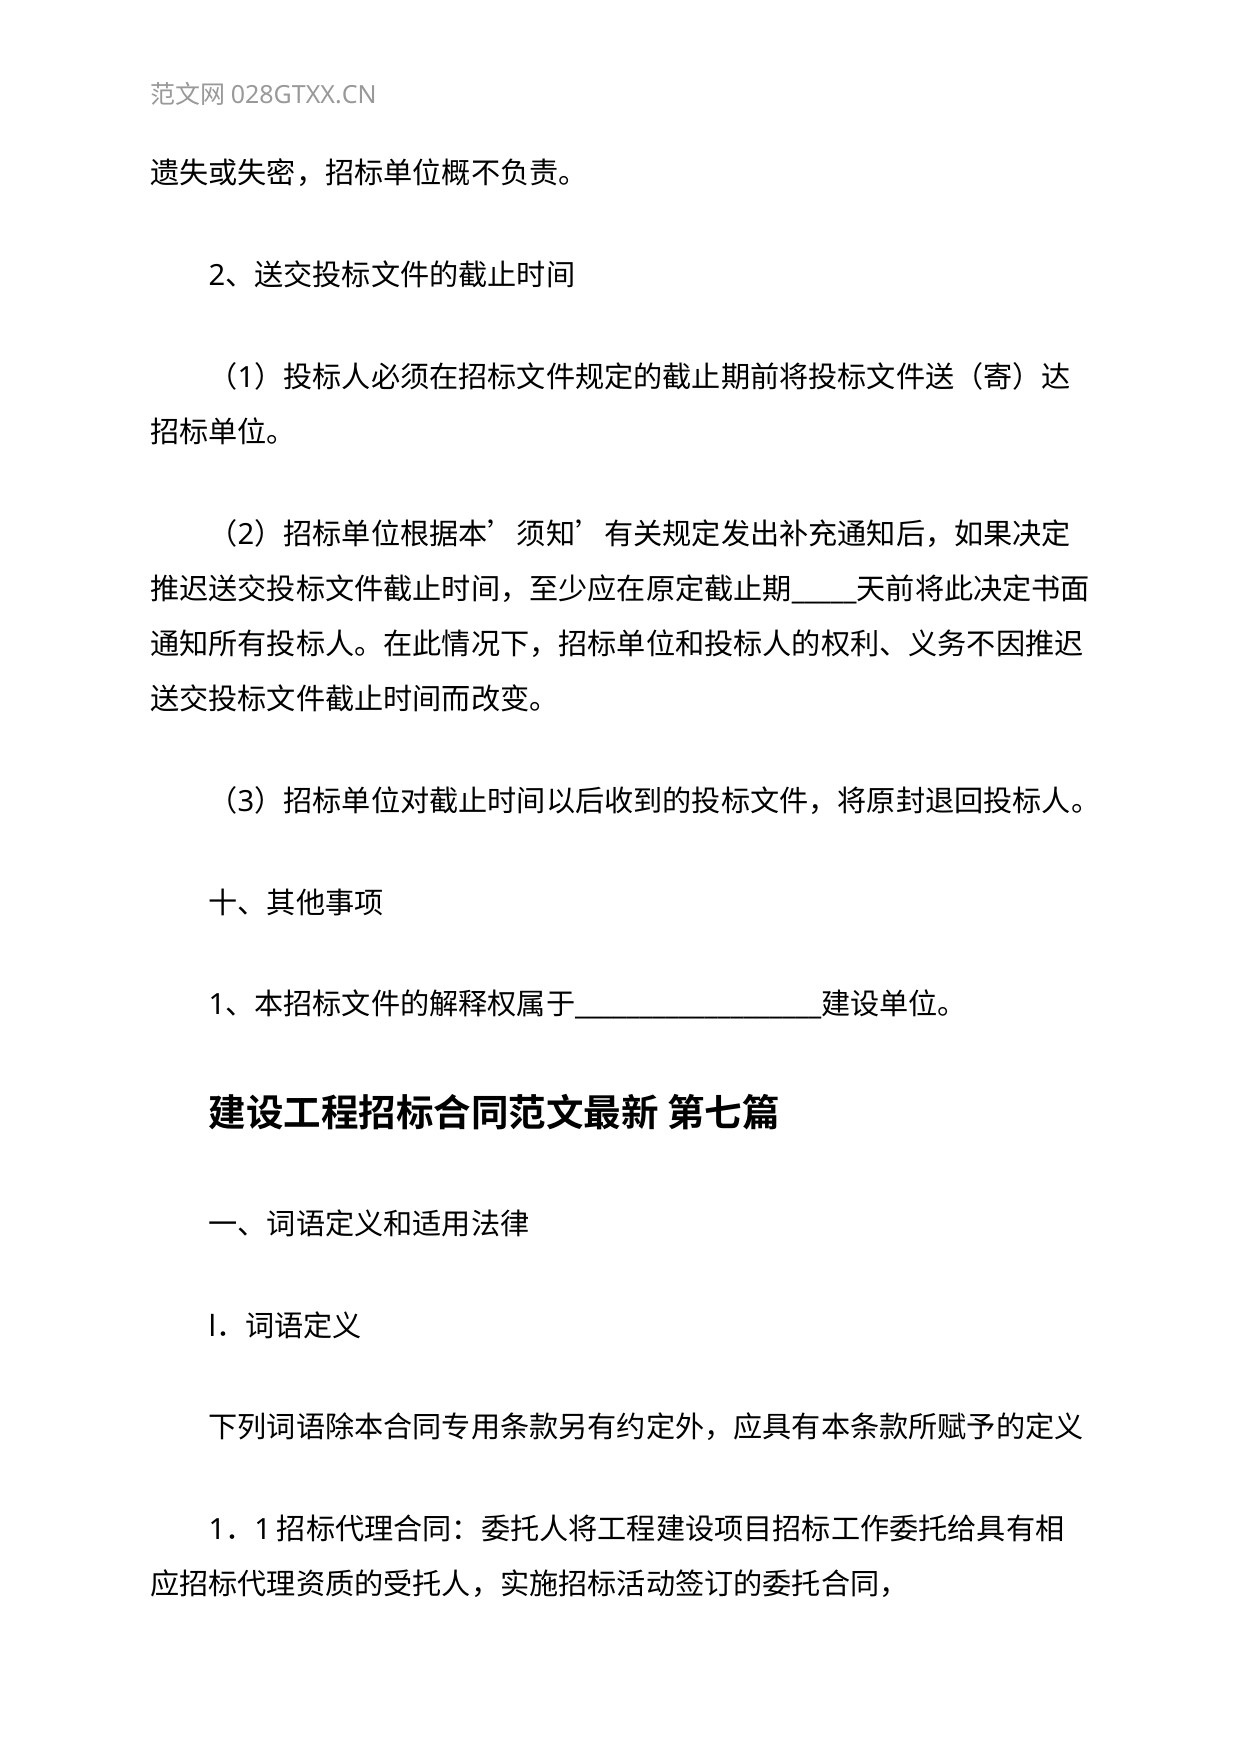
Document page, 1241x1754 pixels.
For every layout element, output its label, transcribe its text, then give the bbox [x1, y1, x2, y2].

text （2）招标单位根据本’须知’有关规定发出补充通知后，如果决定推迟送交投标文件截止时间，至少应在原定截止期_____天前将此决定书面通知所有投标人。在此情况下，招标单位和投标人的权利、义务不因推迟送交投标文件截止时间而改变。 [150, 511, 1090, 718]
text l．词语定义 [150, 1302, 1090, 1344]
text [150, 150, 1090, 192]
text （3）招标单位对截止时间以后收到的投标文件，将原封退回投标人。 [150, 777, 1090, 819]
text 十、其他事项 [150, 879, 1090, 921]
text （1）投标人必须在招标文件规定的截止期前将投标文件送（寄）达招标单位。 [150, 354, 1090, 451]
text 下列词语除本合同专用条款另有约定外，应具有本条款所赋予的定义 [150, 1404, 1090, 1446]
text 1．1招标代理合同：委托人将工程建设项目招标工作委托给具有相应招标代理资质的受托人，实施招标活动签订的委托合同， [150, 1506, 1090, 1603]
text 1、本招标文件的解释权属于___________________建设单位。 [150, 981, 1090, 1023]
text 2、送交投标文件的截止时间 [150, 252, 1090, 294]
text 一、词语定义和适用法律 [150, 1200, 1090, 1243]
text 建设工程招标合同范文最新 第七篇 [150, 1083, 1090, 1137]
